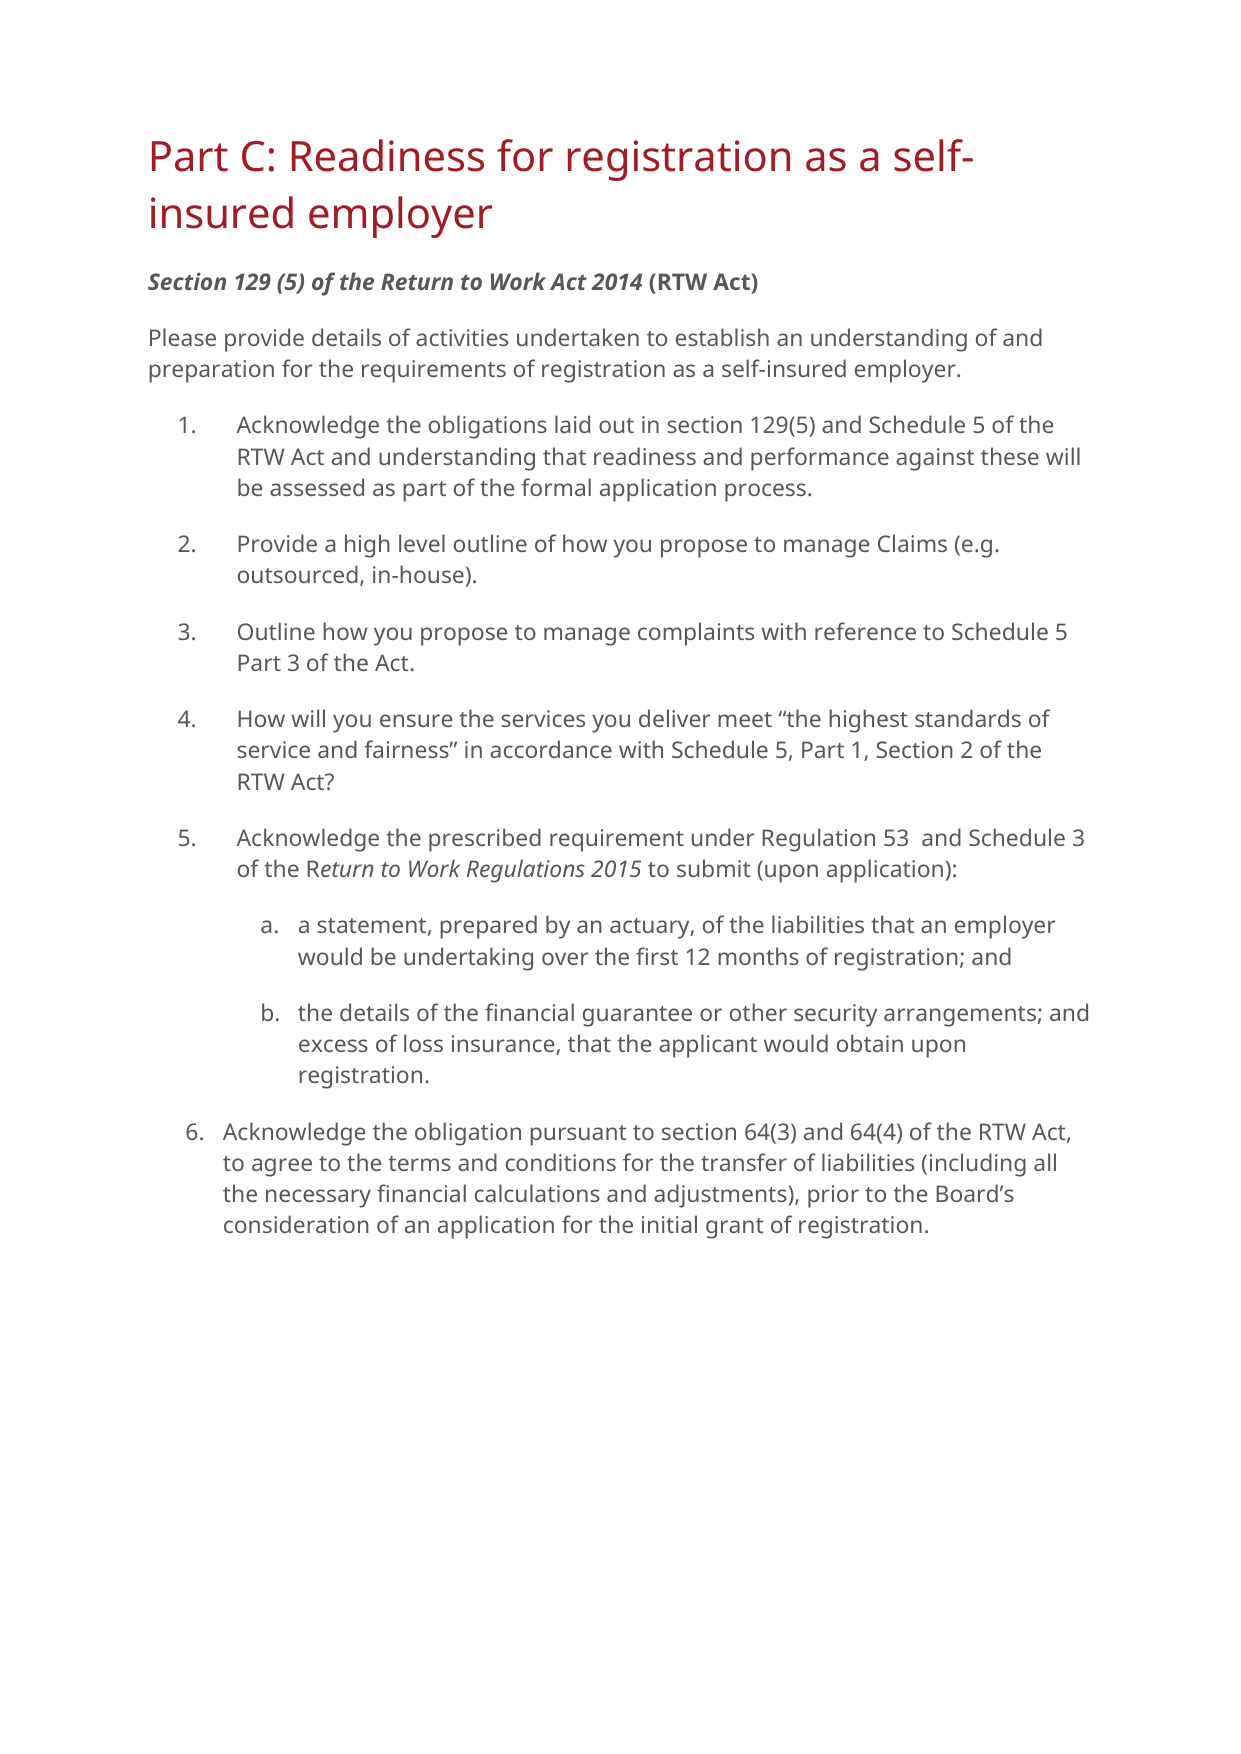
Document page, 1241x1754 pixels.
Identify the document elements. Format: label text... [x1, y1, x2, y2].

text Section 129 (5) of the Return to Work Act 2014 (RTW Act) [148, 266, 1092, 297]
text Part C: Readiness for registration as a self-insured employer [148, 127, 1092, 241]
list a statement, prepared by an actuary, of the liabilities that an employer would be undertaking over the first 12 months of registration; and [260, 909, 1092, 972]
list Outline how you propose to manage complaints with reference to Schedule 5 Part 3 of the Act. [177, 616, 1092, 678]
list Acknowledge the obligation pursuant to section 64(3) and 64(4) of the RTW Act, to agree to the terms and conditions for the transfer of liabilities (including all the necessary financial calculations and adjustments), prior to the Board’s consideration of an application for the initial grant of registration. [185, 1116, 1092, 1241]
list the details of the financial guarantee or other security arrangements; and excess of loss insurance, that the applicant would obtain upon registration. [260, 997, 1092, 1091]
text Please provide details of activities undertaken to establish an understanding of and preparation for the requirements of registration as a self-insured employer. [148, 322, 1092, 384]
list Provide a high level outline of how you propose to manage Claims (e.g. outsourced, in-house). [177, 528, 1092, 591]
list How will you ensure the services you deliver meet “the highest standards of service and fairness” in accordance with Schedule 5, Part 1, Section 2 of the RTW Act? [177, 703, 1092, 797]
list Acknowledge the prescribed requirement under Regulation 53 and Schedule 3 of the Return to Work Regulations 2015 to submit (upon application): [177, 822, 1092, 884]
list Acknowledge the obligations laid out in section 129(5) and Schedule 5 of the RTW Act and understanding that readiness and performance against these will be assessed as part of the formal application process. [177, 409, 1092, 503]
